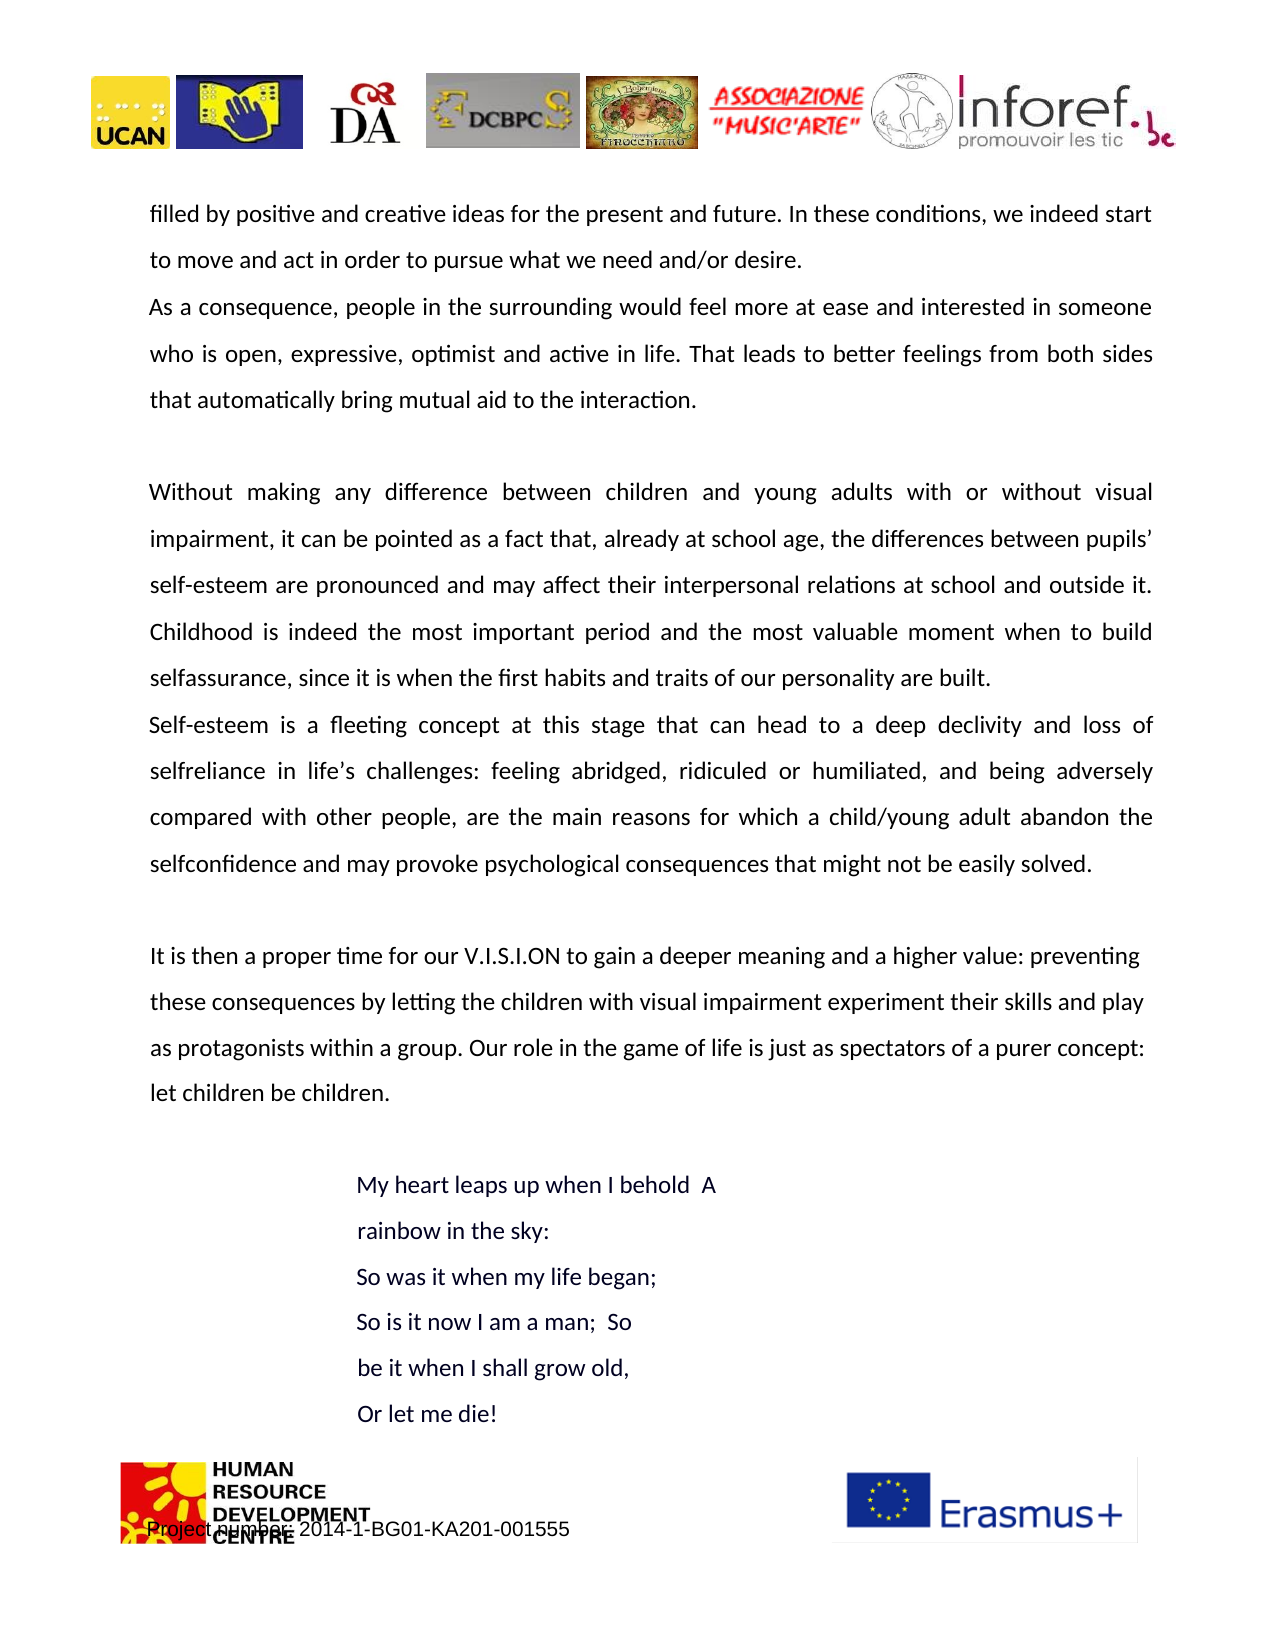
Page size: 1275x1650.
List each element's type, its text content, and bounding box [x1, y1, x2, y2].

text Self-esteem is a fleeting concept at this stage that can head to a deep declivity and loss of selfreliance in life’s challenges: feeling abridged, ridiculed or humiliated, and being adversely compared with other people, are the main reasons for which a child/young adult abandon the selfconfidence and may provoke psychological consequences that might not be easily solved. [148, 709, 1154, 878]
picture [120, 1462, 371, 1544]
text Without making any difference between children and young adults with or without visual impairment, it can be pointed as a fact that, already at school age, the differences between pupils’ self-esteem are pronounced and may affect their interpersonal relations at school and outside it. Childhood is indeed the most important period and the most valuable moment when to build selfassurance, since it is when the first habits and traits of our personality are built. [148, 477, 1154, 692]
picture [831, 1457, 1138, 1544]
picture [176, 75, 303, 149]
picture [91, 76, 170, 149]
text So was it when my life began; [356, 1261, 1154, 1291]
text So is it now I am a man; So be it when I shall grow old, Or let me die! [356, 1306, 661, 1428]
text My heart leaps up when I behold A rainbow in the sky: [356, 1169, 717, 1246]
text It is then a proper time for our V.I.S.I.ON to gain a deeper meaning and a higher value: preventing these consequences by letting the children with visual impairment experiment their skills and play as protagonists within a group. Our role in the game of life is just as spectators of a purer concept: let children be children. [150, 940, 1154, 1108]
picture [959, 75, 1176, 149]
picture [586, 76, 698, 149]
picture [308, 73, 420, 149]
picture [426, 73, 580, 149]
text As a consequence, people in the surrounding would feel more at ease and interested in someone who is open, expressive, optimist and active in life. That leads to better feelings from both sides that automatically bring mutual aid to the interaction. [148, 291, 1154, 414]
picture [704, 73, 953, 149]
